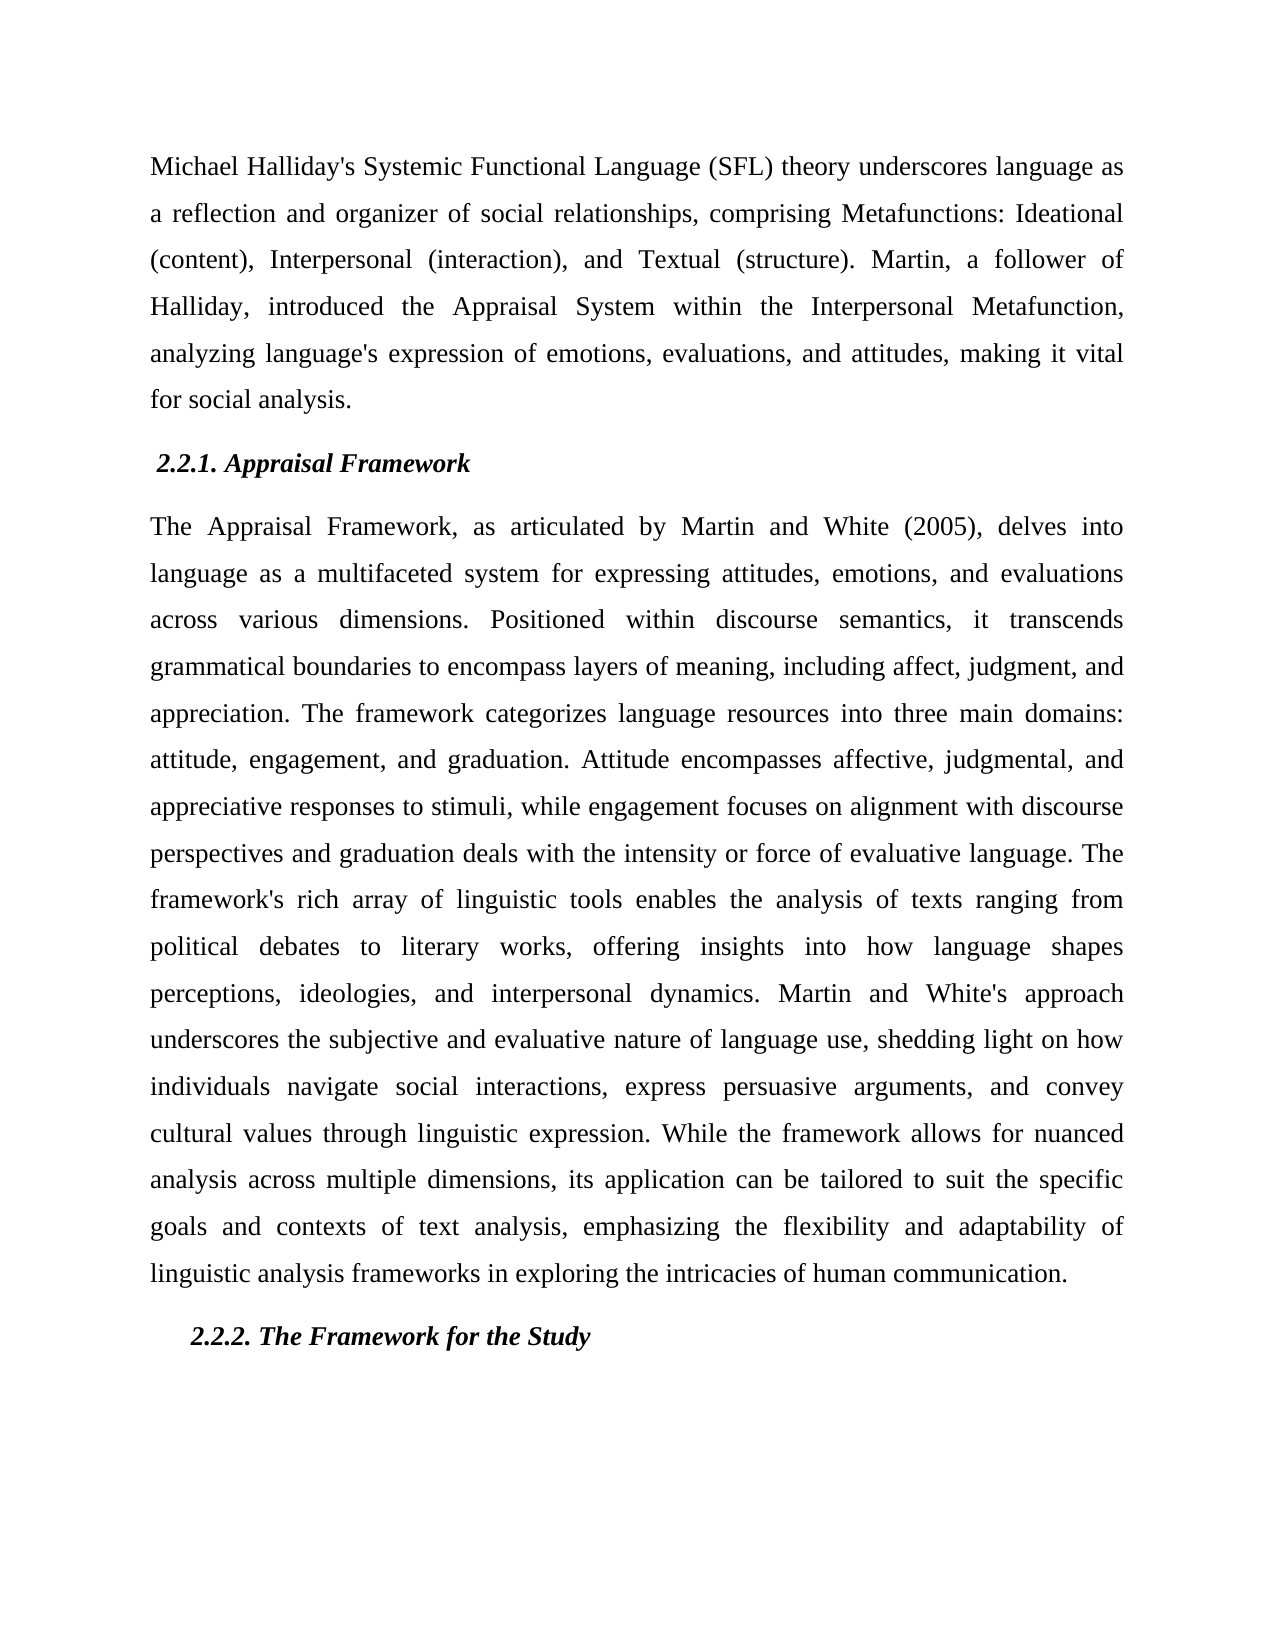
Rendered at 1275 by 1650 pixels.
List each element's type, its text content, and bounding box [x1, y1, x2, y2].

text The Appraisal Framework, as articulated by Martin and White (2005), delves into language as a multifaceted system for expressing attitudes, emotions, and evaluations across various dimensions. Positioned within discourse semantics, it transcends grammatical boundaries to encompass layers of meaning, including affect, judgment, and appreciation. The framework categorizes language resources into three main domains: attitude, engagement, and graduation. Attitude encompasses affective, judgmental, and appreciative responses to stimuli, while engagement focuses on alignment with discourse perspectives and graduation deals with the intensity or force of evaluative language. The framework's rich array of linguistic tools enables the analysis of texts ranging from political debates to literary works, offering insights into how language shapes perceptions, ideologies, and interpersonal dynamics. Martin and White's approach underscores the subjective and evaluative nature of language use, shedding light on how individuals navigate social interactions, express persuasive arguments, and convey cultural values through linguistic expression. While the framework allows for nuanced analysis across multiple dimensions, its application can be tailored to suit the specific goals and contexts of text analysis, emphasizing the flexibility and adaptability of linguistic analysis frameworks in exploring the intricacies of human communication. [150, 510, 1125, 1288]
text Michael Halliday's Systemic Functional Language (SFL) theory underscores language as a reflection and organizer of social relationships, comprising Metafunctions: Ideational (content), Interpersonal (interaction), and Textual (structure). Martin, a follower of Halliday, introduced the Appraisal System within the Interpersonal Metafunction, analyzing language's expression of emotions, evaluations, and attitudes, making it vital for social analysis. [150, 150, 1125, 414]
text 2.2.1. Appraisal Framework [150, 447, 1125, 478]
text 2.2.2. The Framework for the Study [150, 1320, 1125, 1351]
